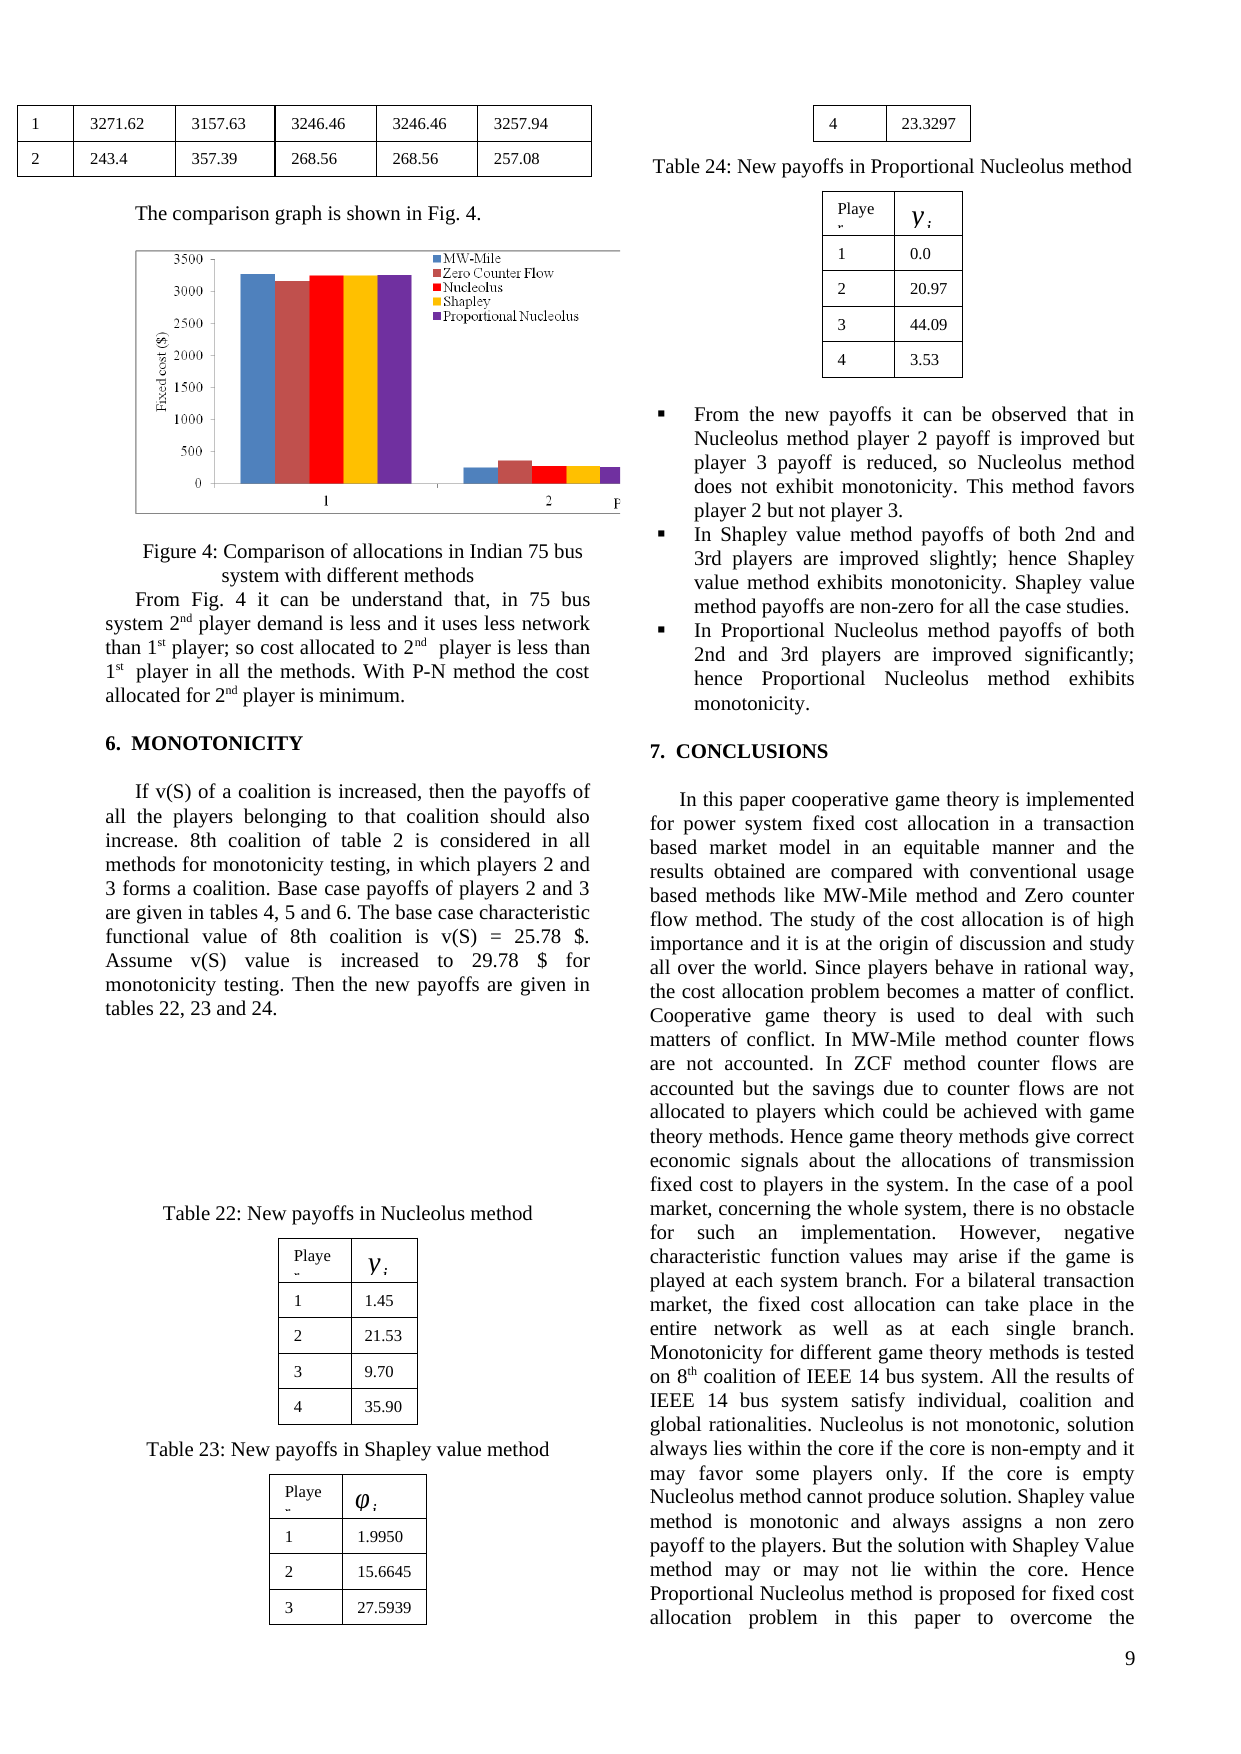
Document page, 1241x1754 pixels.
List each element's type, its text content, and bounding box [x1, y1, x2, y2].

table_header [343, 1475, 426, 1518]
text From Fig. 4 it can be understand that, in 75 bus system 2nd player demand is less and it uses less network than 1st player; so cost allocated to 2nd player is less than 1st player in all the methods. With P-N method the cost allocated for 2nd player is minimum. [105, 587, 591, 707]
table_cell 1 [270, 1519, 342, 1553]
table_cell 1.45 [352, 1283, 417, 1317]
table_cell 44.09 [895, 307, 962, 341]
table_cell 27.5939 [343, 1590, 426, 1624]
table_cell 21.53 [352, 1318, 417, 1353]
list In Shapley value method payoffs of both 2nd and 3rd players are improved slightly; hence Shapley value method exhibits monotonicity. Shapley value method payoffs are non-zero for all the case studies. [656, 522, 1135, 618]
table_header Player [270, 1475, 342, 1518]
table_cell 2 [823, 271, 894, 306]
table_cell 3257.94 [478, 106, 591, 141]
list From the new payoffs it can be observed that in Nucleolus method player 2 payoff is improved but player 3 payoff is reduced, so Nucleolus method does not exhibit monotonicity. This method favors player 2 but not player 3. [656, 402, 1135, 522]
table_cell 3246.46 [377, 106, 477, 141]
table_cell 3246.46 [276, 106, 376, 141]
picture [134, 249, 621, 515]
table_header Player [823, 192, 894, 235]
list In Proportional Nucleolus method payoffs of both 2nd and 3rd players are improved significantly; hence Proportional Nucleolus method exhibits monotonicity. [656, 618, 1135, 714]
table_header [352, 1239, 417, 1282]
table_cell 3 [270, 1590, 342, 1624]
table_cell 0.0 [895, 236, 962, 270]
text Table 23: New payoffs in Shapley value method [105, 1437, 591, 1461]
table_cell 3157.63 [176, 106, 274, 141]
table_cell 1 [823, 236, 894, 270]
subtitle monotonicity [105, 731, 591, 755]
text If v(S) of a coalition is increased, then the payoffs of all the players belonging to that coalition should also increase. 8th coalition of table 2 is considered in all methods for monotonicity testing, in which players 2 and 3 forms a coalition. Base case payoffs of players 2 and 3 are given in tables 4, 5 and 6. The base case characteristic functional value of 8th coalition is v(S) = 25.78 $. Assume v(S) value is increased to 29.78 $ for monotonicity testing. Then the new payoffs are given in tables 22, 23 and 24. [105, 779, 591, 1020]
table_cell 243.4 [74, 142, 175, 176]
table_cell 15.6645 [343, 1554, 426, 1589]
table_cell 257.08 [478, 142, 591, 176]
table_cell 357.39 [176, 142, 274, 176]
table_cell 1 [18, 106, 73, 141]
table_cell 23.3297 [887, 106, 970, 141]
table_cell 3 [823, 307, 894, 341]
table_cell 3 [279, 1354, 351, 1388]
text Table 24: New payoffs in Proportional Nucleolus method [649, 154, 1135, 178]
subtitle Conclusions [649, 738, 1135, 763]
table_cell 3271.62 [74, 106, 175, 141]
table_cell 4 [279, 1389, 351, 1423]
table_cell 3.53 [895, 342, 962, 377]
text The comparison graph is shown in Fig. 4. [105, 201, 591, 225]
table_cell 20.97 [895, 271, 962, 306]
table_cell 2 [18, 142, 73, 176]
table_header Player [279, 1239, 351, 1282]
table_cell 4 [814, 106, 886, 141]
text Table 22: New payoffs in Nucleolus method [105, 1201, 591, 1225]
table_cell 1.9950 [343, 1519, 426, 1553]
table_cell 2 [270, 1554, 342, 1589]
table_cell 9.70 [352, 1354, 417, 1388]
table_cell 35.90 [352, 1389, 417, 1423]
text Figure 4: Comparison of allocations in Indian 75 bus system with different methods [105, 539, 591, 587]
table_header [895, 192, 962, 235]
table_cell 268.56 [276, 142, 376, 176]
table_cell 4 [823, 342, 894, 377]
table_cell 1 [279, 1283, 351, 1317]
table_cell 268.56 [377, 142, 477, 176]
table_cell 2 [279, 1318, 351, 1353]
